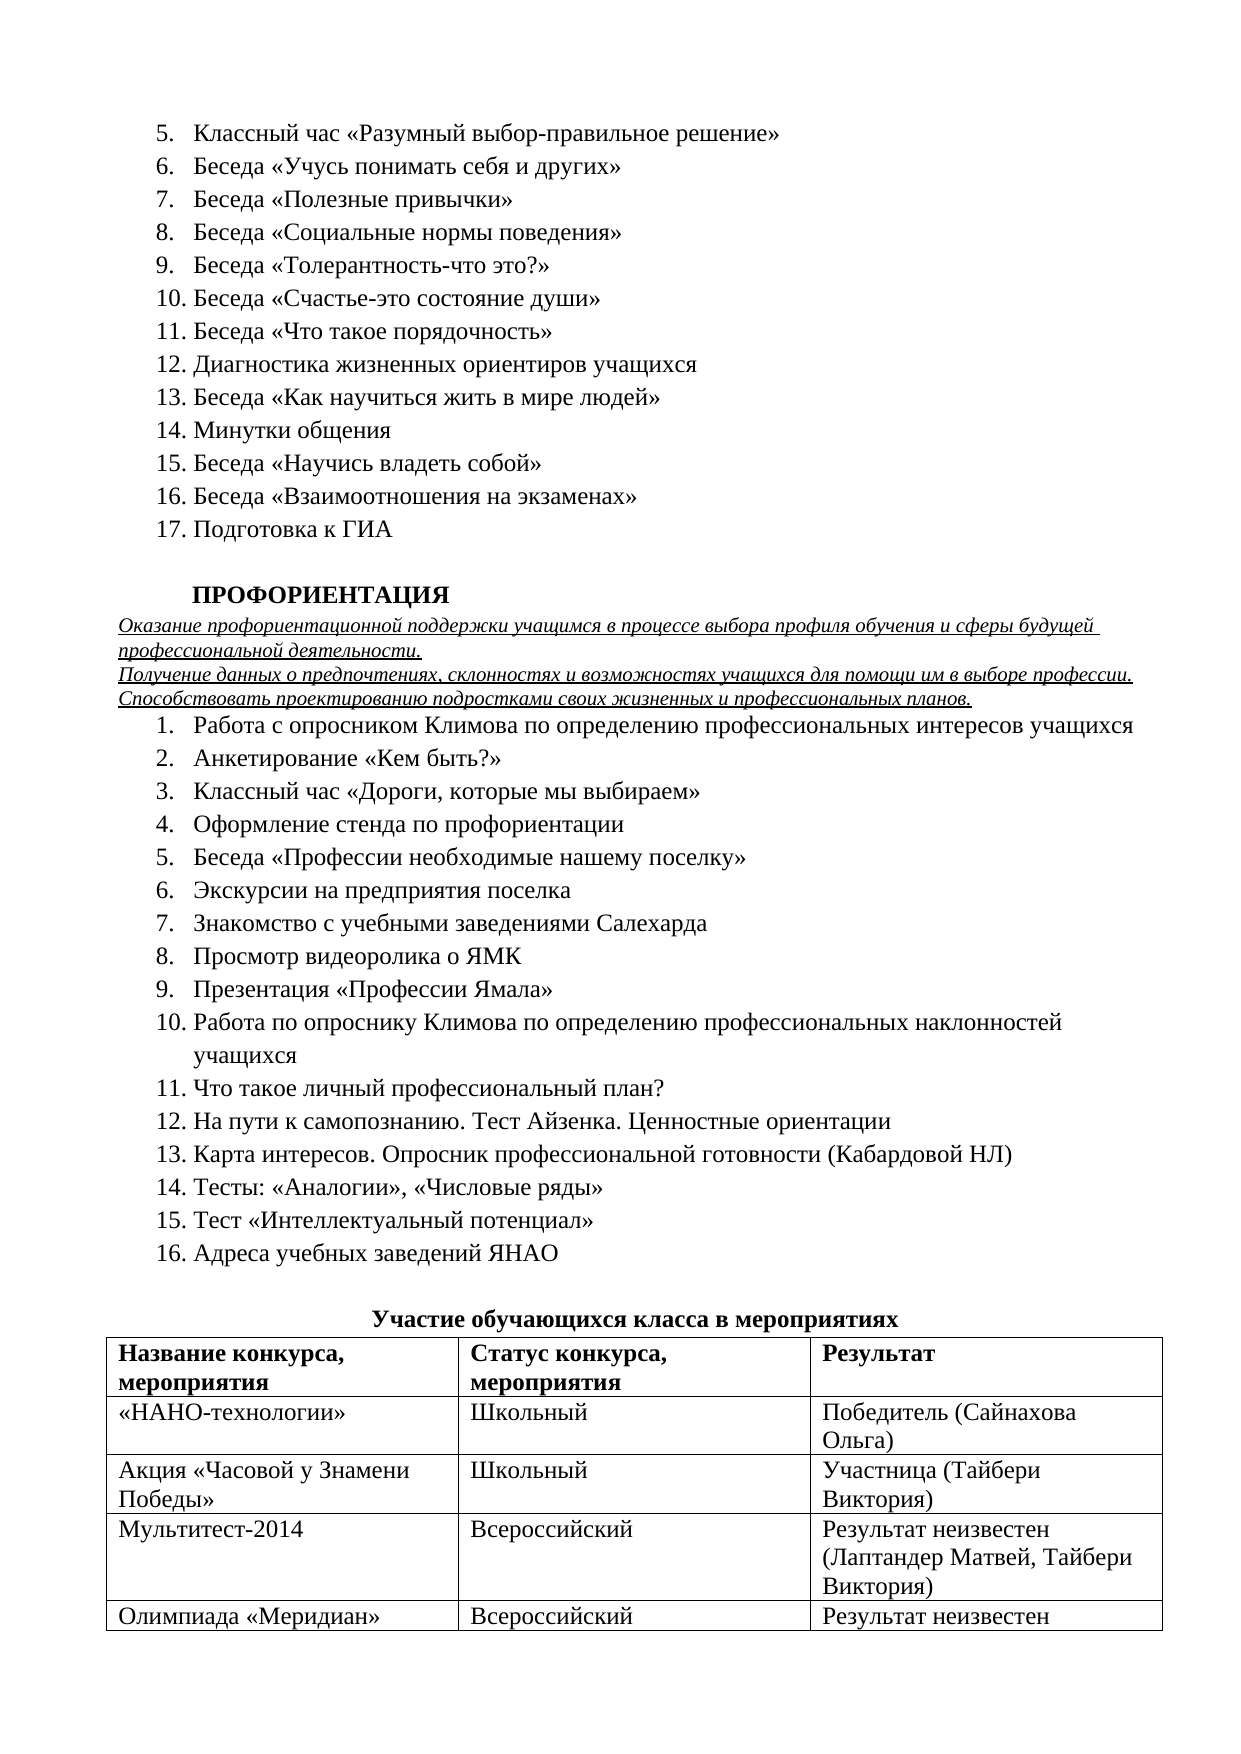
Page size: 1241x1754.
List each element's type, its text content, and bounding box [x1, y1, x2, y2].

list Минутки общения [156, 415, 1152, 444]
table_cell Школьный [459, 1397, 810, 1454]
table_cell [107, 1601, 458, 1630]
list Экскурсии на предприятия поселка [156, 875, 1152, 903]
table_cell Участница (Тайбери Виктория) [811, 1455, 1162, 1513]
list Классный час «Дороги, которые мы выбираем» [156, 776, 1152, 804]
table_header Результат [811, 1338, 1162, 1396]
list Просмотр видеоролика о ЯМК [156, 941, 1152, 969]
list На пути к самопознанию. Тест Айзенка. Ценностные ориентации [156, 1106, 1152, 1135]
table_cell Мультитест-2014 [107, 1514, 458, 1600]
table_cell «НАНО-технологии» [107, 1397, 458, 1454]
text Способствовать проектированию подростками своих жизненных и профессиональных планов. [118, 686, 1152, 710]
text ПРОФОРИЕНТАЦИЯ [118, 580, 1152, 609]
table_cell Победитель (Сайнахова Ольга) [811, 1397, 1162, 1454]
table_header Статус конкурса, мероприятия [459, 1338, 810, 1396]
list Работа с опросником Климова по определению профессиональных интересов учащихся [156, 710, 1152, 738]
text Получение данных о предпочтениях, склонностях и возможностях учащихся для помощи им в выборе профессии. [118, 662, 1152, 686]
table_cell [811, 1601, 1162, 1630]
list Беседа «Что такое порядочность» [156, 316, 1152, 345]
list Что такое личный профессиональный план? [156, 1073, 1152, 1102]
list Оформление стенда по профориентации [156, 809, 1152, 837]
list Адреса учебных заведений ЯНАО [156, 1238, 1152, 1267]
table_cell Всероссийский [459, 1514, 810, 1600]
table_cell Школьный [459, 1455, 810, 1513]
table_cell Всероссийский [459, 1601, 810, 1630]
list Карта интересов. Опросник профессиональной готовности (Кабардовой НЛ) [156, 1139, 1152, 1168]
list Презентация «Профессии Ямала» [156, 974, 1152, 1003]
list Анкетирование «Кем быть?» [156, 743, 1152, 771]
table_cell Результат неизвестен (Лаптандер Матвей, Тайбери Виктория) [811, 1514, 1162, 1600]
table_header Название конкурса, мероприятия [107, 1338, 458, 1396]
list Диагностика жизненных ориентиров учащихся [156, 349, 1152, 378]
list Беседа «Профессии необходимые нашему поселку» [156, 842, 1152, 871]
list Беседа «Учусь понимать себя и других» [156, 151, 1152, 180]
text Участие обучающихся класса в мероприятиях [118, 1304, 1152, 1333]
table_cell Акция «Часовой у Знамени Победы» [107, 1455, 458, 1513]
list Беседа «Толерантность-что это?» [156, 250, 1152, 279]
list Беседа «Научись владеть собой» [156, 448, 1152, 477]
list Беседа «Взаимоотношения на экзаменах» [156, 481, 1152, 510]
list Тесты: «Аналогии», «Числовые ряды» [156, 1172, 1152, 1201]
list Знакомство с учебными заведениями Салехарда [156, 908, 1152, 937]
list Подготовка к ГИА [156, 514, 1152, 543]
list Тест «Интеллектуальный потенциал» [156, 1205, 1152, 1234]
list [156, 118, 1152, 147]
list Беседа «Счастье-это состояние души» [156, 283, 1152, 312]
list Беседа «Полезные привычки» [156, 184, 1152, 213]
list Беседа «Как научиться жить в мире людей» [156, 382, 1152, 411]
text Оказание профориентационной поддержки учащимся в процессе выбора профиля обучения и сферы будущей профессиональной деятельности. [118, 613, 1152, 662]
list Беседа «Социальные нормы поведения» [156, 217, 1152, 246]
list Работа по опроснику Климова по определению профессиональных наклонностей учащихся [156, 1007, 1152, 1069]
